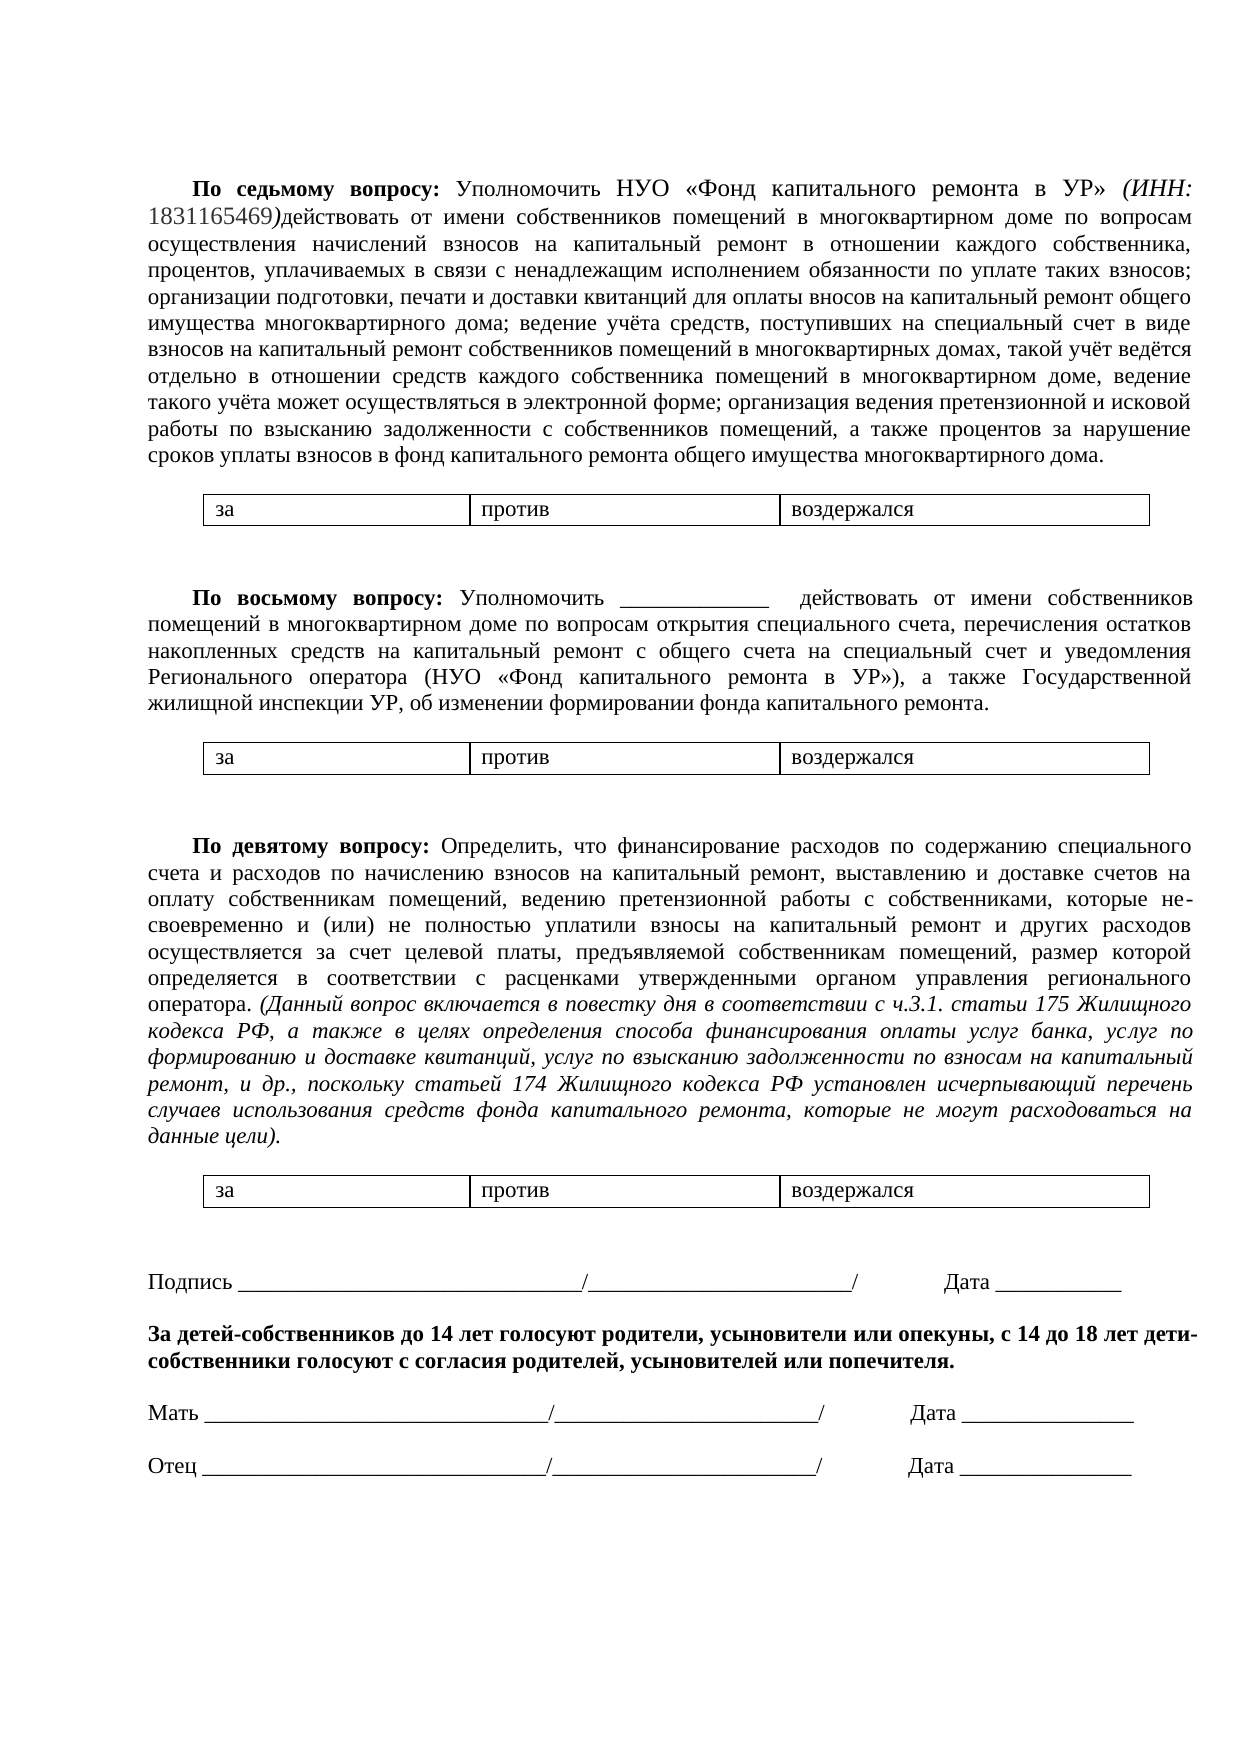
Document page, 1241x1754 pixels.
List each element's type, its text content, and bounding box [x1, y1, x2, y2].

table_header против [471, 1176, 779, 1207]
table_header воздержался [781, 743, 1149, 774]
text За детей-собственников до 14 лет голосуют родители, усыновители или опекуны, с 14 до 18 лет дети-собственники голосуют с согласия родителей, усыновителей или попечителя. [148, 1320, 1199, 1373]
text Мать ______________________________/_______________________/ Дата _______________ [148, 1399, 1193, 1426]
table_header воздержался [781, 1176, 1149, 1207]
text Отец ______________________________/_______________________/ Дата _______________ [148, 1452, 1193, 1478]
table_header воздержался [781, 495, 1149, 525]
table_header за [204, 1176, 469, 1207]
text По седьмому вопросу: Уполномочить НУО «Фонд капитального ремонта в УР» (ИНН: 1831165469)действовать от имени собственников помещений в многоквартирном доме по вопросам осуществления начислений взносов на капитальный ремонт в отношении каждого собственника, процентов, уплачиваемых в связи с ненадлежащим исполнением обязанности по уплате таких взносов; организации подготовки, печати и доставки квитанций для оплаты вносов на капитальный ремонт общего имущества многоквартирного дома; ведение учёта средств, поступивших на специальный счет в виде взносов на капитальный ремонт собственников помещений в многоквартирных домах, такой учёт ведётся отдельно в отношении средств каждого собственника помещений в многоквартирном доме, ведение такого учёта может осуществляться в электронной форме; организация ведения претензионной и исковой работы по взысканию задолженности с собственников помещений, а также процентов за нарушение сроков уплаты взносов в фонд капитального ремонта общего имущества многоквартирного дома. [148, 173, 1193, 467]
table_header против [471, 743, 779, 774]
text По восьмому вопросу: Уполномочить _____________ действовать от имени собственников помещений в многоквартирном доме по вопросам открытия специального счета, перечисления остатков накопленных средств на капитальный ремонт с общего счета на специальный счет и уведомления Регионального оператора (НУО «Фонд капитального ремонта в УР»), а также Государственной жилищной инспекции УР, об изменении формировании фонда капитального ремонта. [148, 584, 1193, 716]
table_header за [204, 743, 469, 774]
table_header против [471, 495, 779, 525]
text Подпись ______________________________/_______________________/ Дата ___________ [148, 1268, 1193, 1294]
text По девятому вопросу: Определить, что финансирование расходов по содержанию специального счета и расходов по начислению взносов на капитальный ремонт, выставлению и доставке счетов на оплату собственникам помещений, ведению претензионной работы с собственниками, которые несвоевременно и (или) не полностью уплатили взносы на капитальный ремонт и других расходов осуществляется за счет целевой платы, предъявляемой собственникам помещений, размер которой определяется в соответствии с расценками утвержденными органом управления регионального оператора. (Данный вопрос включается в повестку дня в соответствии с ч.3.1. статьи 175 Жилищного кодекса РФ, а также в целях определения способа финансирования оплаты услуг банка, услуг по формированию и доставке квитанций, услуг по взысканию задолженности по взносам на капитальный ремонт, и др., поскольку статьей 174 Жилищного кодекса РФ установлен исчерпывающий перечень случаев использования средств фонда капитального ремонта, которые не могут расходоваться на данные цели). [148, 832, 1193, 1149]
table_header за [204, 495, 469, 525]
